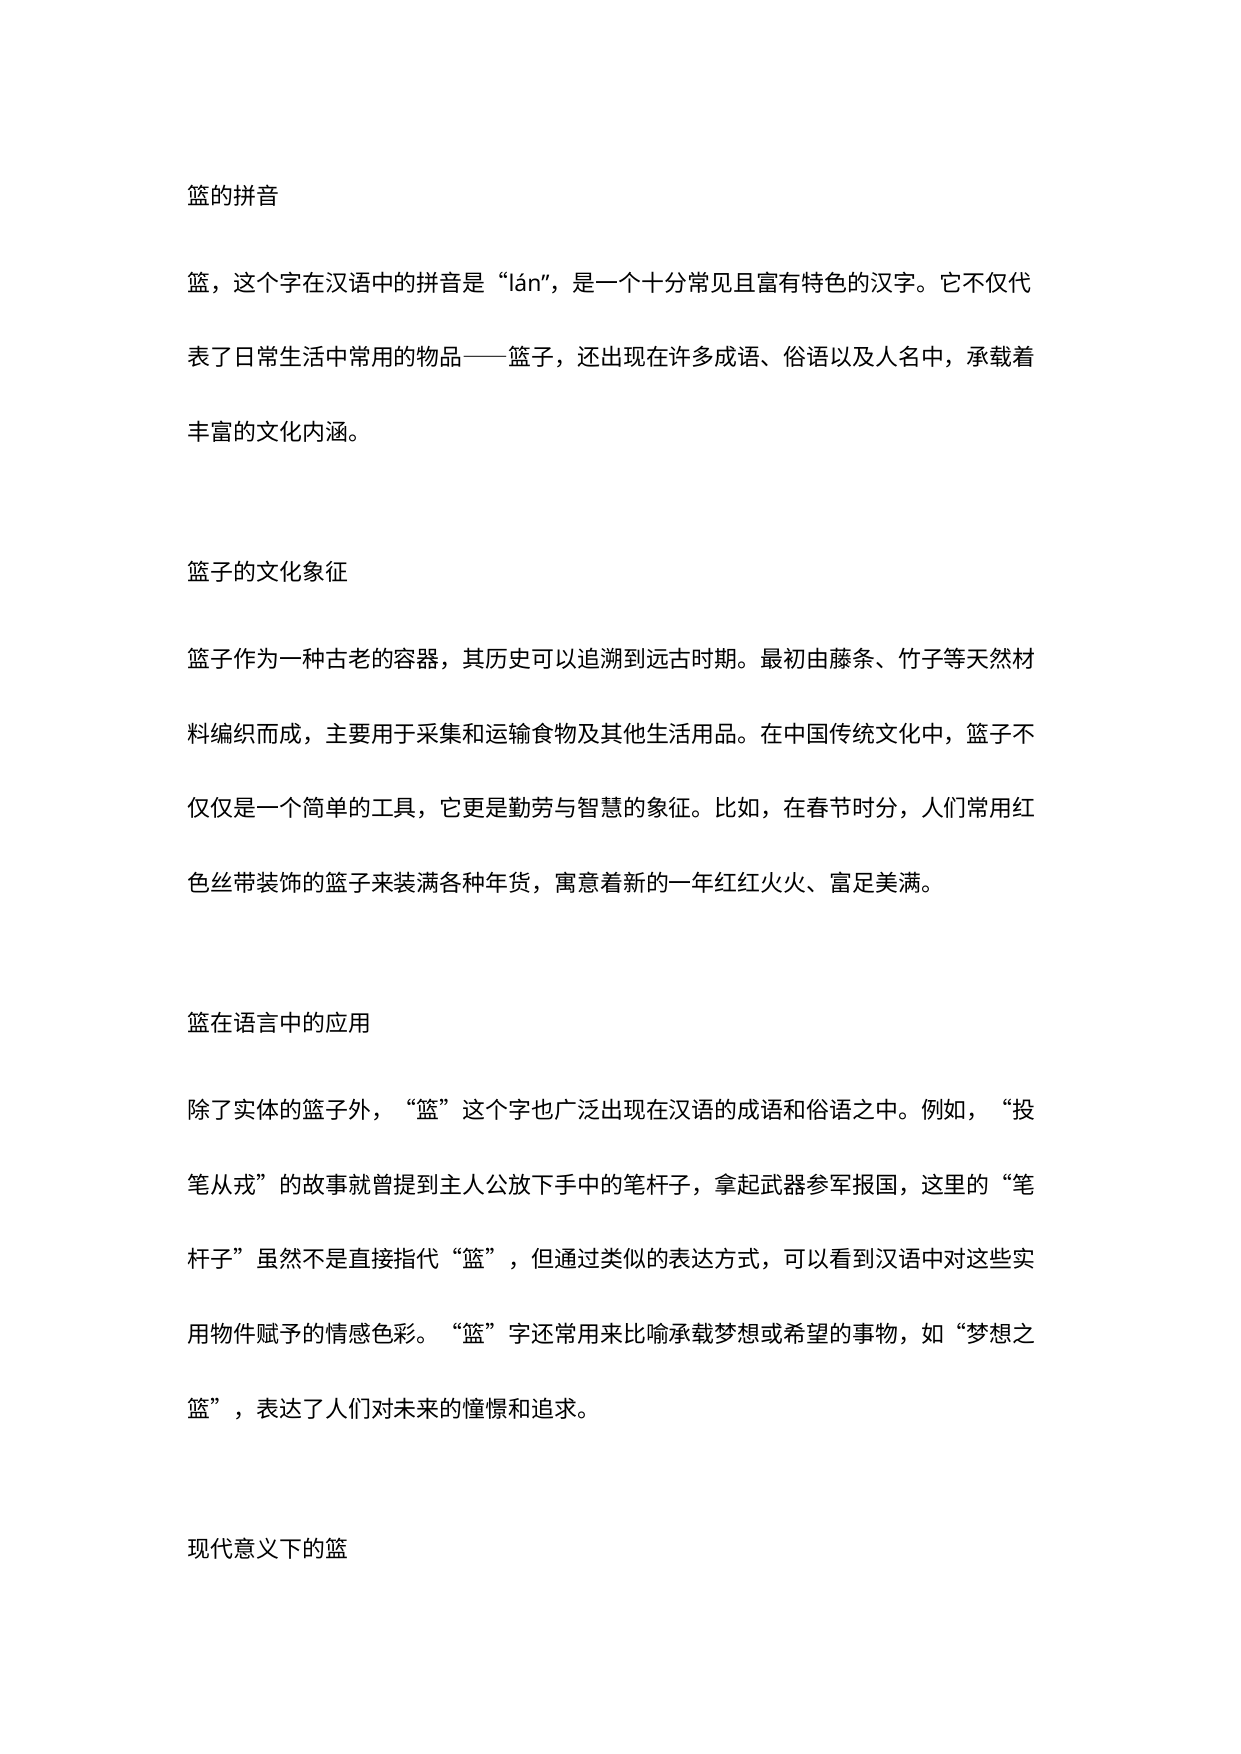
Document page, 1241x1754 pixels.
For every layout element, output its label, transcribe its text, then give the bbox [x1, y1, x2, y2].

text 篮子作为一种古老的容器，其历史可以追溯到远古时期。最初由藤条、竹子等天然材料编织而成，主要用于采集和运输食物及其他生活用品。在中国传统文化中，篮子不仅仅是一个简单的工具，它更是勤劳与智慧的象征。比如，在春节时分，人们常用红色丝带装饰的篮子来装满各种年货，寓意着新的一年红红火火、富足美满。 [187, 625, 1053, 914]
text 篮子的文化象征 [187, 538, 1053, 603]
text 现代意义下的篮 [187, 1515, 1053, 1580]
text 除了实体的篮子外，“篮”这个字也广泛出现在汉语的成语和俗语之中。例如，“投笔从戎”的故事就曾提到主人公放下手中的笔杆子，拿起武器参军报国，这里的“笔杆子”虽然不是直接指代“篮”，但通过类似的表达方式，可以看到汉语中对这些实用物件赋予的情感色彩。“篮”字还常用来比喻承载梦想或希望的事物，如“梦想之篮”，表达了人们对未来的憧憬和追求。 [187, 1076, 1053, 1440]
text 篮在语言中的应用 [187, 989, 1053, 1054]
text 篮，这个字在汉语中的拼音是“lán”，是一个十分常见且富有特色的汉字。它不仅代表了日常生活中常用的物品——篮子，还出现在许多成语、俗语以及人名中，承载着丰富的文化内涵。 [187, 248, 1053, 463]
text 篮的拼音 [187, 162, 1053, 227]
